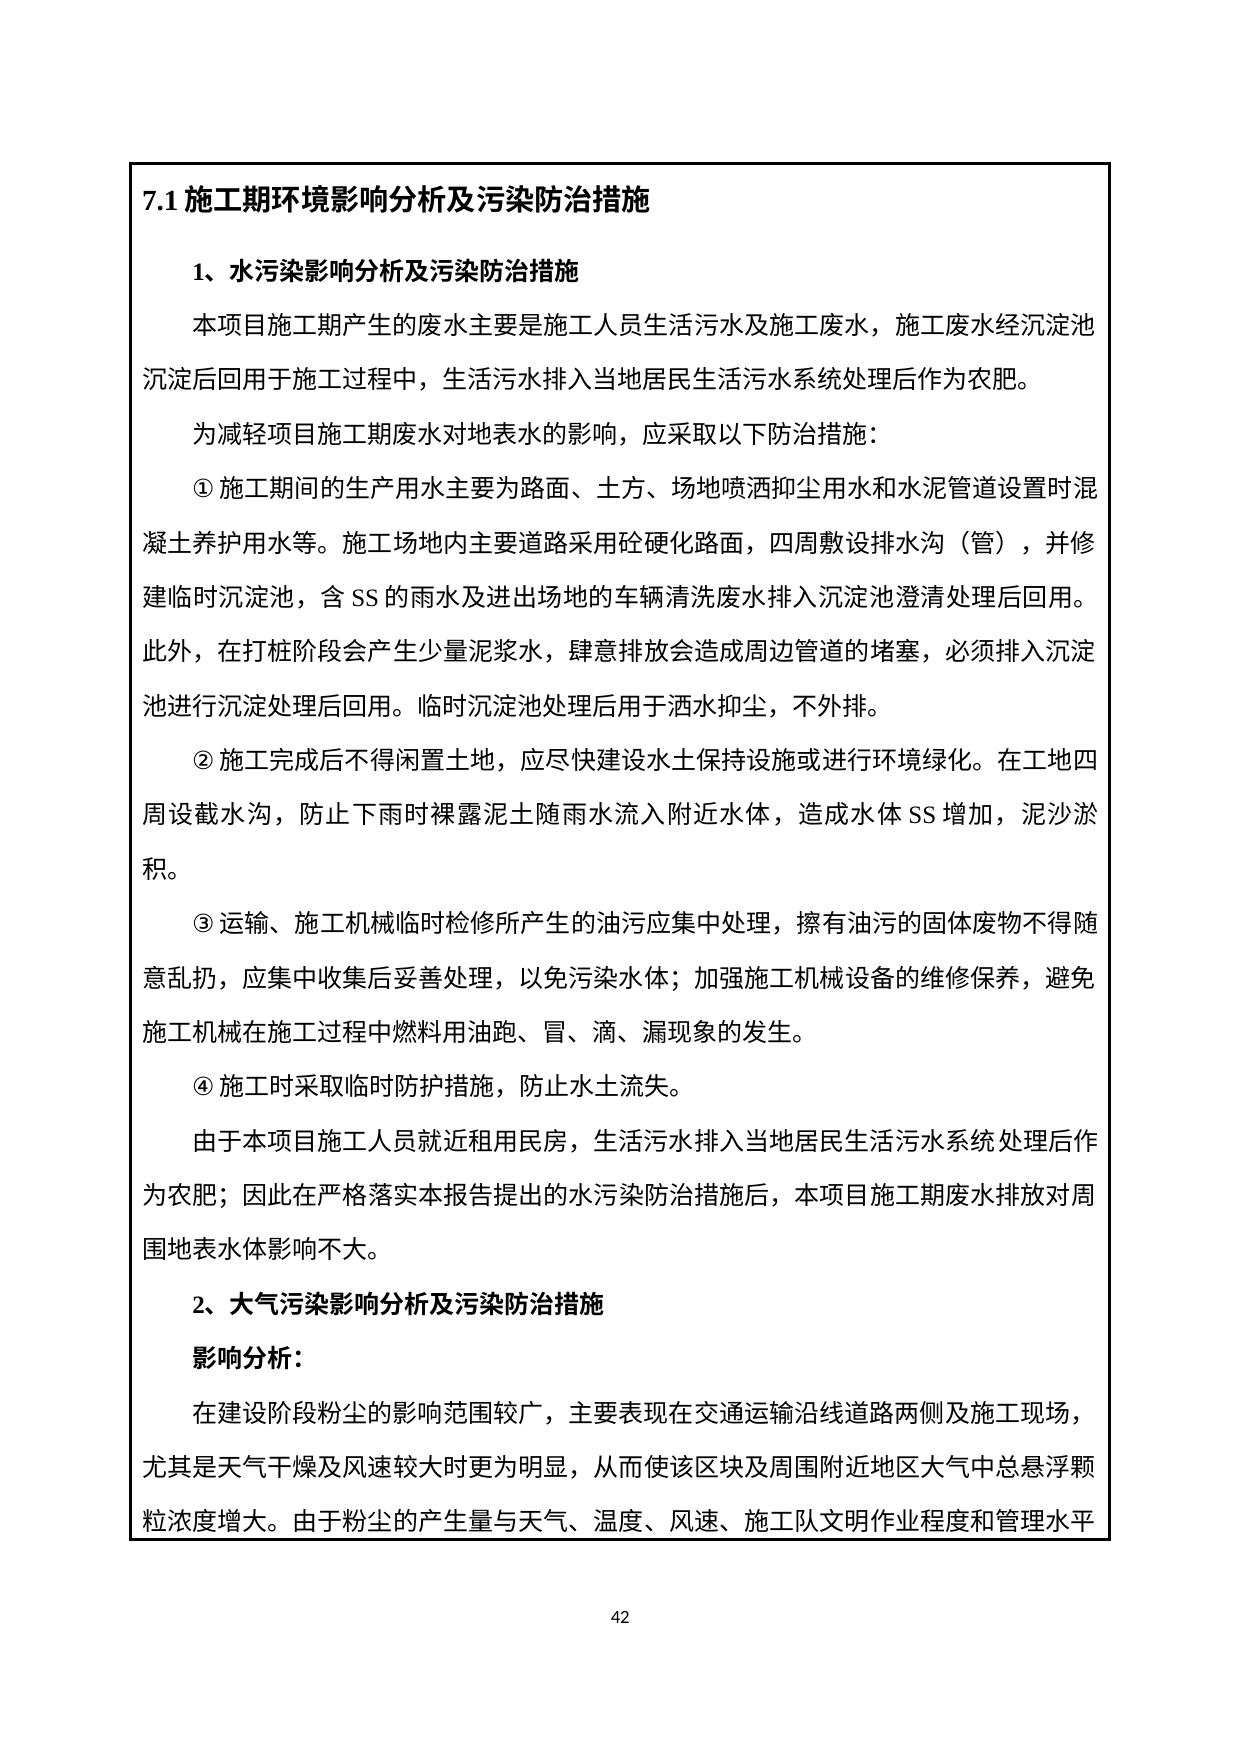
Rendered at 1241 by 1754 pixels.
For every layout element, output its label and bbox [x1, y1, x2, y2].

table_header [132, 165, 1108, 1538]
